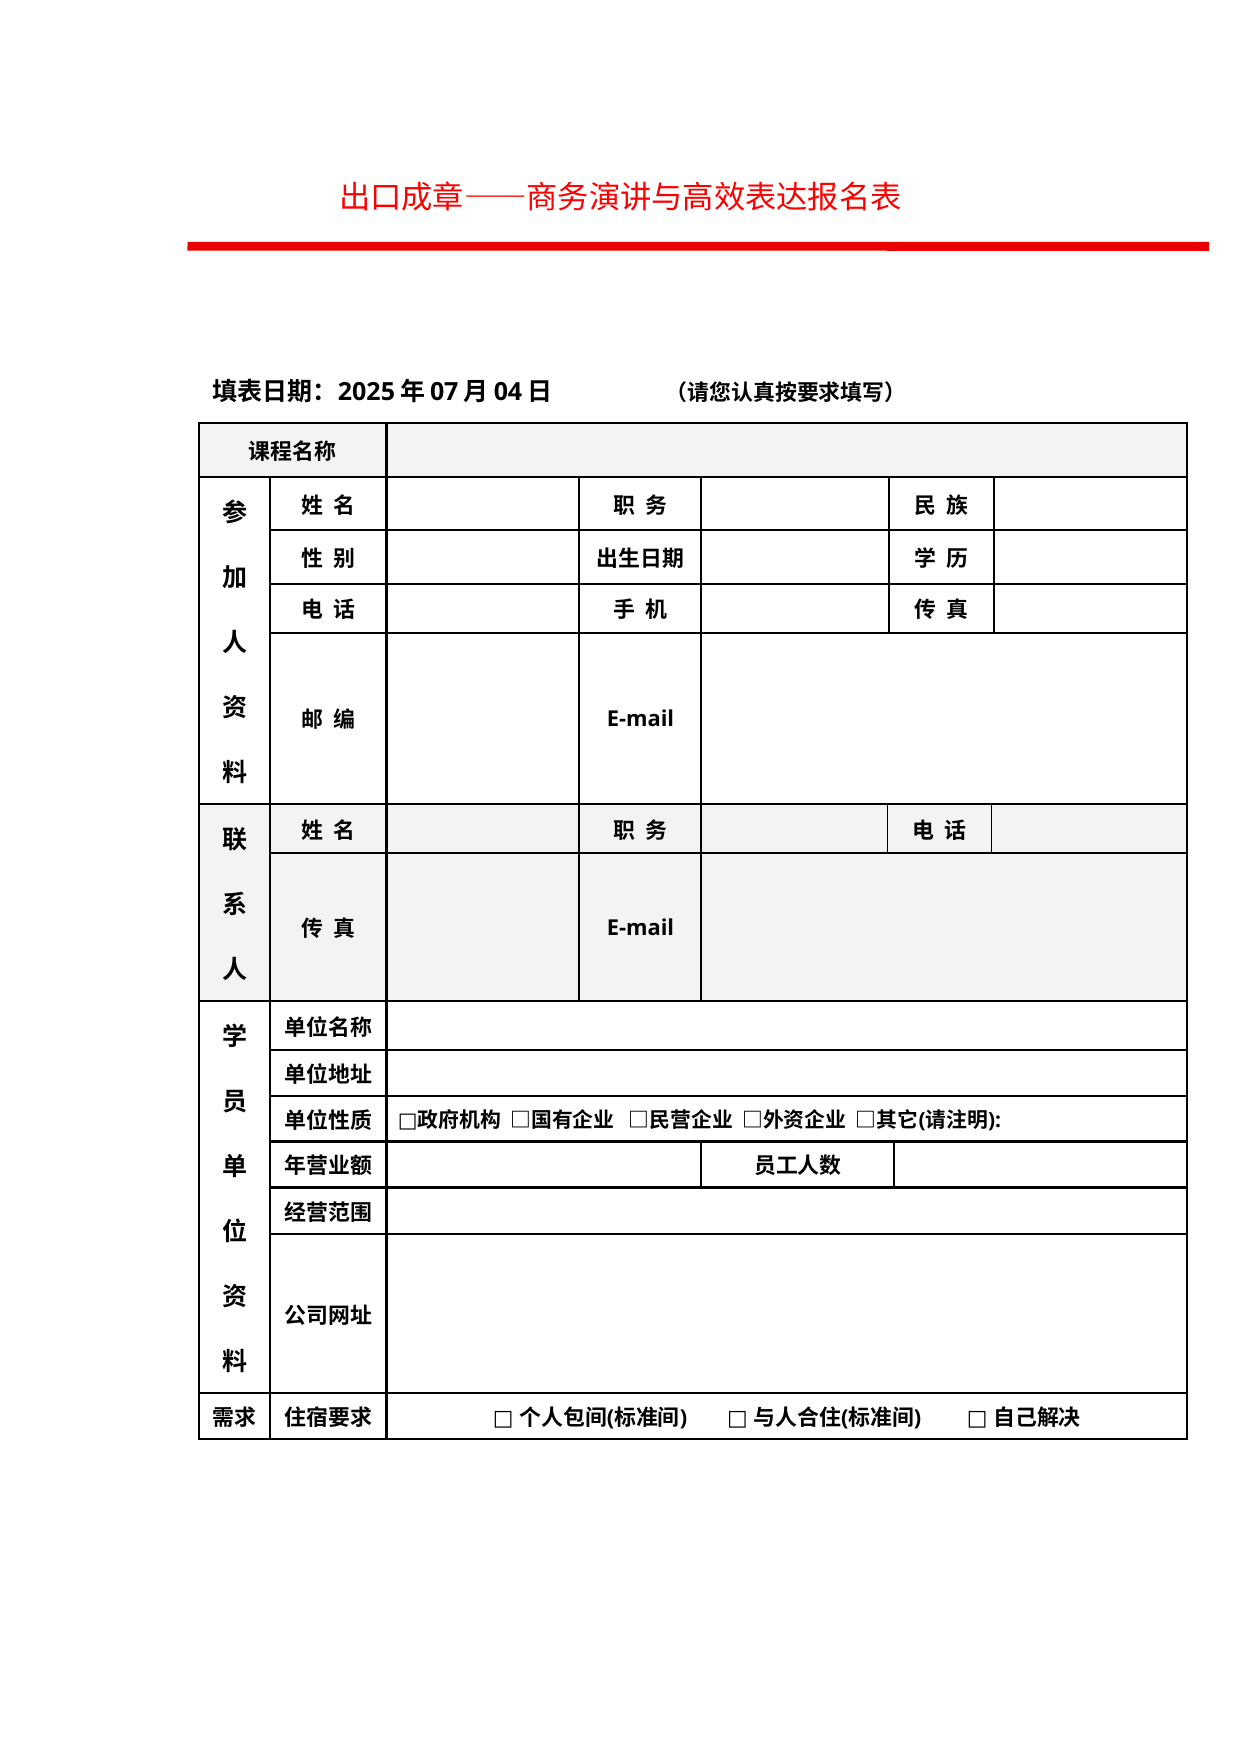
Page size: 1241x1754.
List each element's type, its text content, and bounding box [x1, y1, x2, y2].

table_cell 单位地址 [271, 1051, 385, 1095]
table_cell [995, 478, 1186, 529]
table_cell [388, 585, 578, 632]
table_cell 姓 名 [271, 805, 385, 852]
table_cell [388, 1143, 700, 1186]
table_cell [702, 478, 888, 529]
table_cell 民 族 [890, 478, 993, 529]
table_cell □政府机构 □国有企业 □民营企业 □外资企业 □其它(请注明): [388, 1097, 1186, 1140]
table_cell 电 话 [888, 805, 991, 852]
table_cell [702, 805, 887, 852]
table_cell 参加人资料 [200, 478, 269, 803]
text 出口成章——商务演讲与高效表达报名表 [187, 162, 1053, 227]
table_header 课程名称 [200, 424, 385, 476]
table_cell 学 员 单 位 资 料 [200, 1002, 269, 1392]
table_cell 经营范围 [271, 1189, 385, 1233]
table_cell 性 别 [271, 531, 385, 582]
table_cell 传 真 [271, 854, 385, 1000]
table_cell 邮 编 [271, 634, 385, 803]
table_cell 职 务 [580, 805, 700, 852]
table_cell 传 真 [890, 585, 993, 632]
table_cell 员工人数 [702, 1143, 893, 1186]
table_cell 年营业额 [271, 1143, 385, 1186]
table_cell [702, 531, 888, 582]
table_cell E-mail [580, 854, 700, 1000]
table_cell [702, 854, 1186, 1000]
text 填表日期：2025年07月04日 （请您认真按要求填写） [187, 357, 1053, 422]
table_cell [895, 1143, 1186, 1186]
table_cell [995, 585, 1186, 632]
table_cell [992, 805, 1186, 852]
table_cell [702, 634, 1186, 803]
table_cell 住宿要求 [271, 1394, 385, 1438]
table_cell [702, 585, 888, 632]
table_cell 出生日期 [580, 531, 700, 582]
table_cell 手 机 [580, 585, 700, 632]
table_cell 姓 名 [271, 478, 385, 529]
table_cell 单位性质 [271, 1097, 385, 1140]
table_cell E-mail [580, 634, 700, 803]
table_cell [388, 1002, 1186, 1049]
table_cell [388, 854, 578, 1000]
table_cell 联 系 人 [200, 805, 269, 1000]
table_cell 公司网址 [271, 1235, 385, 1392]
table_cell [995, 531, 1186, 582]
table_cell [388, 531, 578, 582]
table_header [388, 424, 1186, 476]
table_cell [388, 1235, 1186, 1392]
table_cell 电 话 [271, 585, 385, 632]
table_cell 需求 [200, 1394, 269, 1438]
table_cell 职 务 [580, 478, 700, 529]
table_cell 学 历 [890, 531, 993, 582]
table_cell □ 个人包间(标准间) □ 与人合住(标准间) □ 自己解决 [388, 1394, 1186, 1438]
table_cell 单位名称 [271, 1002, 385, 1049]
table_cell [388, 478, 578, 529]
table_cell [388, 634, 578, 803]
table_cell [388, 1051, 1186, 1095]
table_cell [388, 1189, 1186, 1233]
table_cell [388, 805, 578, 852]
